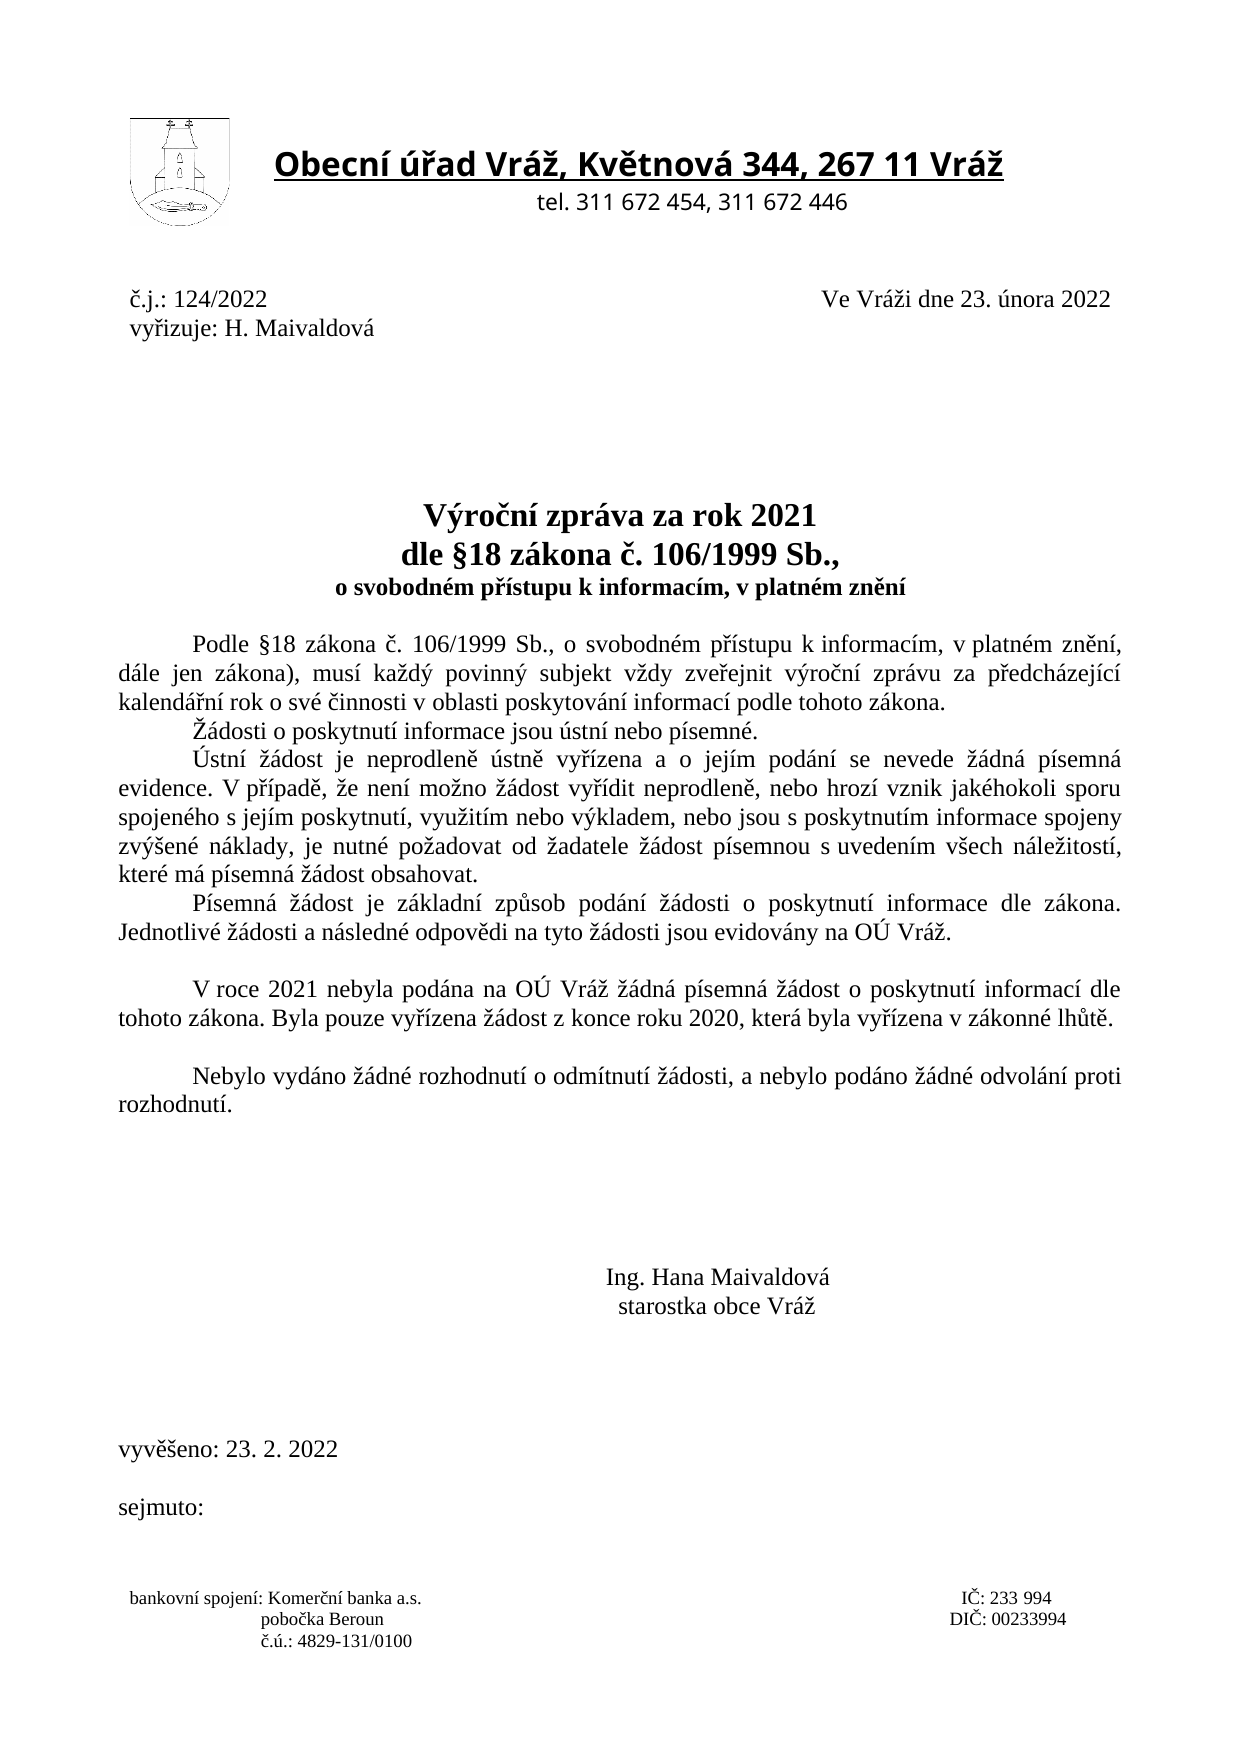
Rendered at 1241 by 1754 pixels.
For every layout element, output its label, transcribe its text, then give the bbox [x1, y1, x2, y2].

text V roce 2021 nebyla podána na OÚ Vráž žádná písemná žádost o poskytnutí informací dle tohoto zákona. Byla pouze vyřízena žádost z konce roku 2020, která byla vyřízena v zákonné lhůtě. [118, 974, 1122, 1032]
text Písemná žádost je základní způsob podání žádosti o poskytnutí informace dle zákona. Jednotlivé žádosti a následné odpovědi na tyto žádosti jsou evidovány na OÚ Vráž. [118, 888, 1122, 946]
text Ústní žádost je neprodleně ústně vyřízena a o jejím podání se nevede žádná písemná evidence. V případě, že není možno žádost vyřídit neprodleně, nebo hrozí vznik jakéhokoli sporu spojeného s jejím poskytnutí, využitím nebo výkladem, nebo jsou s poskytnutím informace spojeny zvýšené náklady, je nutné požadovat od žadatele žádost písemnou s uvedením všech náležitostí, které má písemná žádost obsahovat. [118, 744, 1122, 888]
text Ing. Hana Maivaldová [118, 1262, 1122, 1291]
text dle §18 zákona č. 106/1999 Sb., [118, 534, 1122, 572]
table_header Obecní úřad Vráž, Květnová 344, 267 11 Vráž tel. 311 672 454, 311 672 446 [262, 118, 1122, 256]
picture [129, 118, 230, 226]
text starostka obce Vráž [118, 1291, 1122, 1319]
text Výroční zpráva za rok 2021 [118, 495, 1122, 534]
table_header [118, 118, 262, 256]
text Nebylo vydáno žádné rozhodnutí o odmítnutí žádosti, a nebylo podáno žádné odvolání proti rozhodnutí. [118, 1061, 1122, 1118]
table_header č.j.: 124/2022 vyřizuje: H. Maivaldová [118, 285, 597, 342]
text Žádosti o poskytnutí informace jsou ústní nebo písemné. [118, 716, 1122, 744]
text vyvěšeno: 23. 2. 2022 [118, 1434, 1122, 1463]
table_header Ve Vráži dne 23. února 2022 [598, 285, 1122, 342]
text sejmuto: [118, 1492, 1122, 1521]
text o svobodném přístupu k informacím, v platném znění [118, 572, 1122, 601]
text Podle §18 zákona č. 106/1999 Sb., o svobodném přístupu k informacím, v platném znění, dále jen zákona), musí každý povinný subjekt vždy zveřejnit výroční zprávu za předcházející kalendářní rok o své činnosti v oblasti poskytování informací podle tohoto zákona. [118, 629, 1122, 716]
